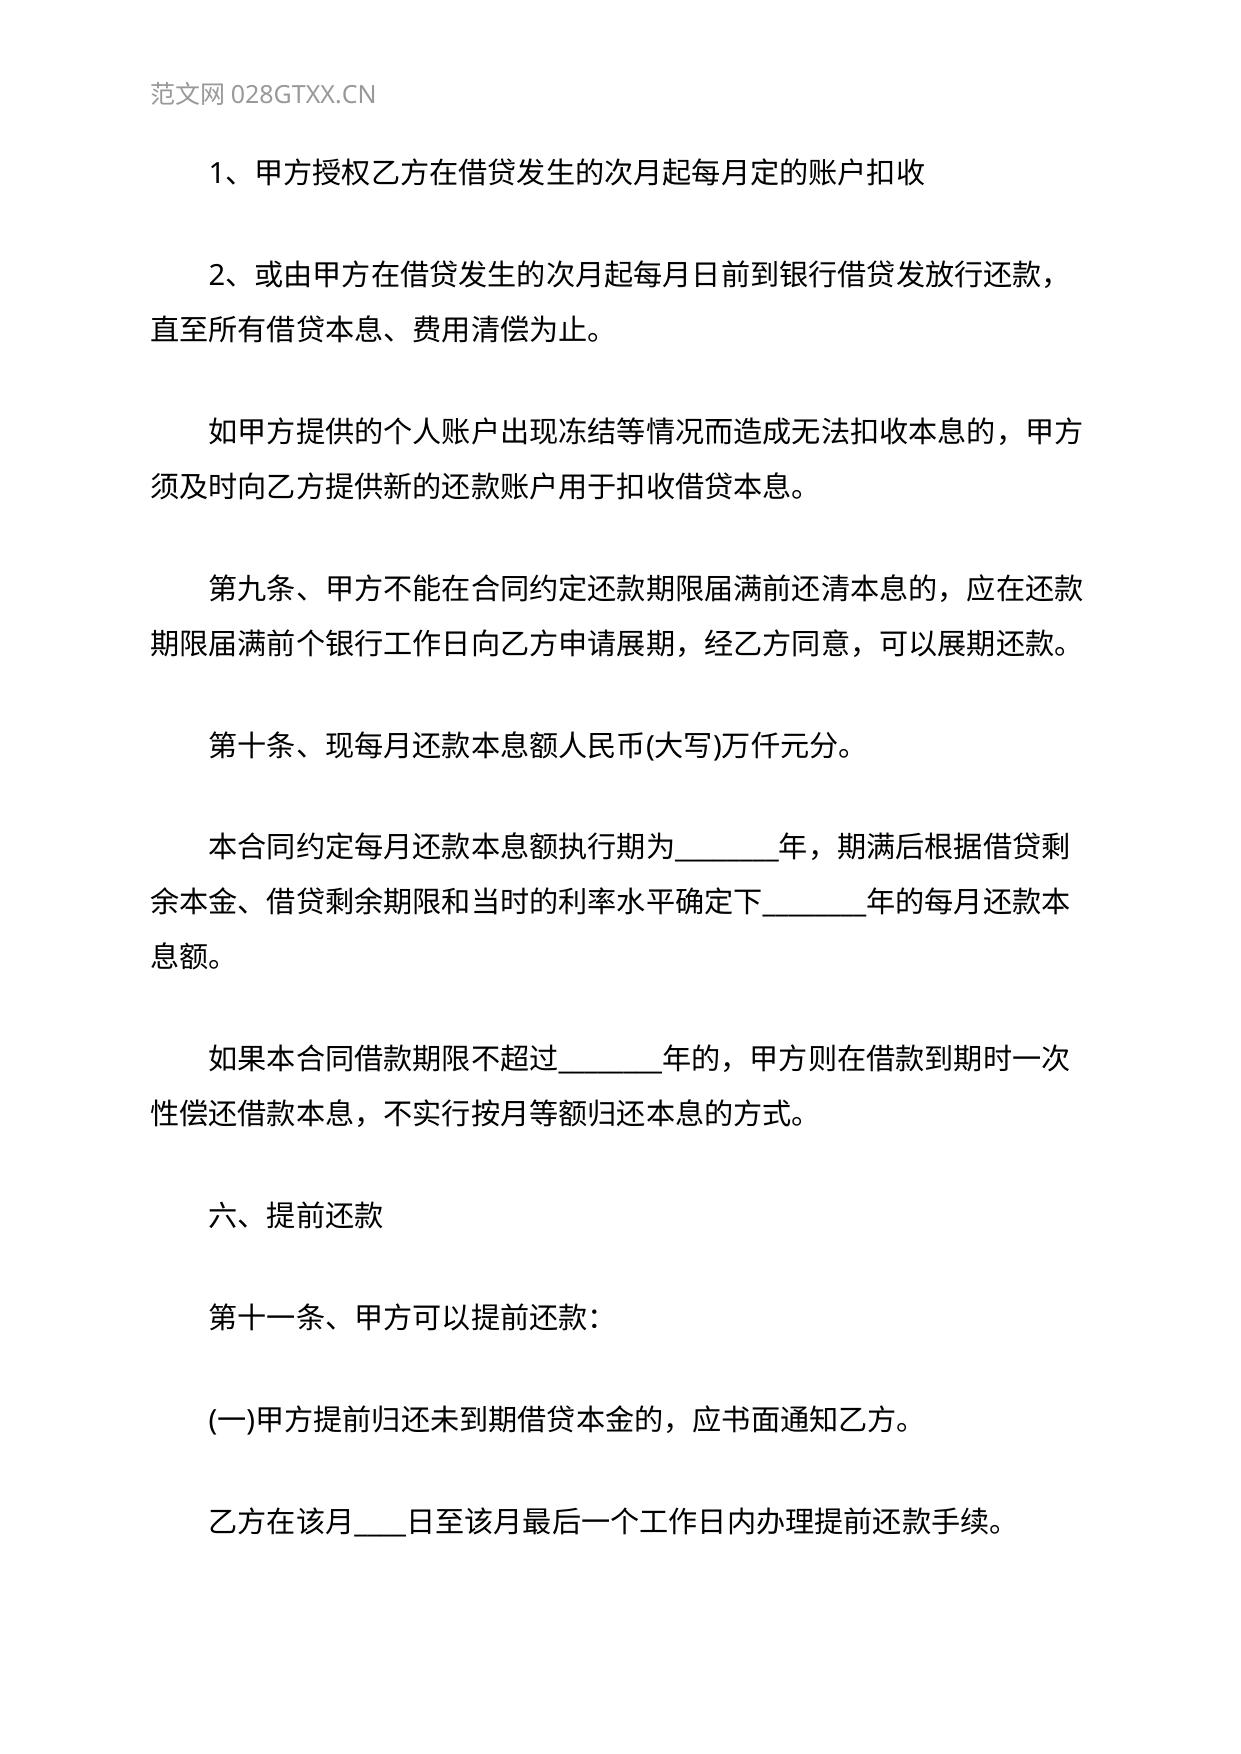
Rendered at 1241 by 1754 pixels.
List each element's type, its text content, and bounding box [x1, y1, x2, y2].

text 本合同约定每月还款本息额执行期为________年，期满后根据借贷剩余本金、借贷剩余期限和当时的利率水平确定下________年的每月还款本息额。 [150, 824, 1090, 976]
text (一)甲方提前归还未到期借贷本金的，应书面通知乙方。 [150, 1396, 1090, 1438]
text 乙方在该月____日至该月最后一个工作日内办理提前还款手续。 [150, 1498, 1090, 1541]
text 2、或由甲方在借贷发生的次月起每月日前到银行借贷发放行还款，直至所有借贷本息、费用清偿为止。 [150, 252, 1090, 349]
text 第十一条、甲方可以提前还款： [150, 1294, 1090, 1337]
text 1、甲方授权乙方在借贷发生的次月起每月定的账户扣收 [150, 150, 1090, 192]
text 第十条、现每月还款本息额人民币(大写)万仟元分。 [150, 722, 1090, 764]
text 如果本合同借款期限不超过________年的，甲方则在借款到期时一次性偿还借款本息，不实行按月等额归还本息的方式。 [150, 1036, 1090, 1133]
text 第九条、甲方不能在合同约定还款期限届满前还清本息的，应在还款期限届满前个银行工作日向乙方申请展期，经乙方同意，可以展期还款。 [150, 565, 1090, 663]
text 如甲方提供的个人账户出现冻结等情况而造成无法扣收本息的，甲方须及时向乙方提供新的还款账户用于扣收借贷本息。 [150, 409, 1090, 506]
text 六、提前还款 [150, 1193, 1090, 1235]
